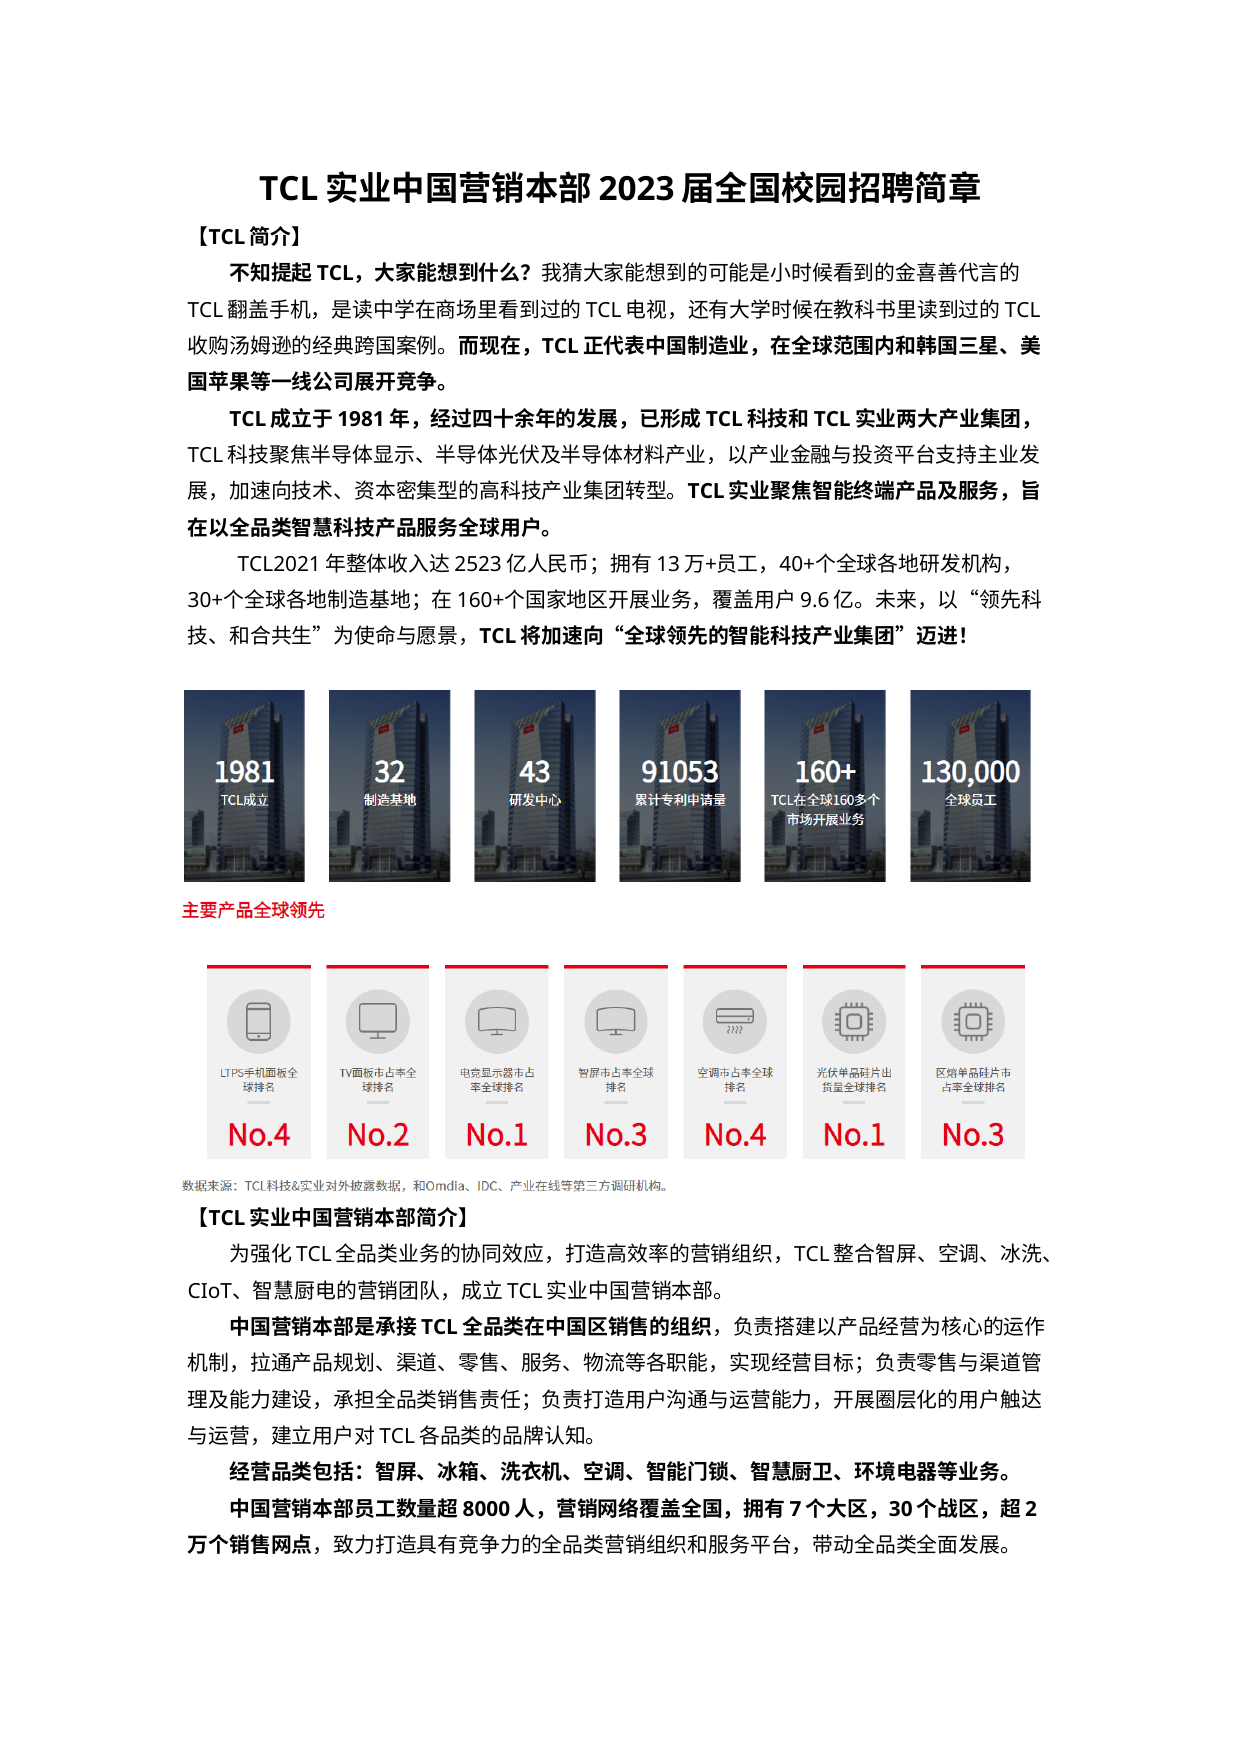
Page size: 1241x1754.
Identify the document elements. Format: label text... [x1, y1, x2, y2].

picture [176, 895, 1033, 1196]
text 不知提起TCL，大家能想到什么？我猜大家能想到的可能是小时候看到的金喜善代言的TCL翻盖手机，是读中学在商场里看到过的TCL电视，还有大学时候在教科书里读到过的TCL收购汤姆逊的经典跨国案例。而现在，TCL正代表中国制造业，在全球范围内和韩国三星、美国苹果等一线公司展开竞争。 [187, 256, 1053, 396]
picture [172, 680, 1038, 891]
text TCL实业中国营销本部2023届全国校园招聘简章 [187, 162, 1053, 210]
text 【TCL简介】 [187, 220, 1053, 250]
text 中国营销本部员工数量超8000人，营销网络覆盖全国，拥有7个大区，30个战区，超2万个销售网点，致力打造具有竞争力的全品类营销组织和服务平台，带动全品类全面发展。 [187, 1492, 1053, 1558]
text TCL2021年整体收入达2523亿人民币；拥有13万+员工，40+个全球各地研发机构，30+个全球各地制造基地；在160+个国家地区开展业务，覆盖用户9.6亿。未来，以“领先科技、和合共生”为使命与愿景，TCL将加速向“全球领先的智能科技产业集团”迈进！ [187, 547, 1053, 650]
text 中国营销本部是承接TCL全品类在中国区销售的组织，负责搭建以产品经营为核心的运作机制，拉通产品规划、渠道、零售、服务、物流等各职能，实现经营目标；负责零售与渠道管理及能力建设，承担全品类销售责任；负责打造用户沟通与运营能力，开展圈层化的用户触达与运营，建立用户对TCL各品类的品牌认知。 [187, 1310, 1053, 1449]
text 经营品类包括：智屏、冰箱、洗衣机、空调、智能门锁、智慧厨卫、环境电器等业务。 [187, 1456, 1053, 1486]
text TCL成立于1981年，经过四十余年的发展，已形成TCL科技和TCL实业两大产业集团，TCL科技聚焦半导体显示、半导体光伏及半导体材料产业，以产业金融与投资平台支持主业发展，加速向技术、资本密集型的高科技产业集团转型。TCL实业聚焦智能终端产品及服务，旨在以全品类智慧科技产品服务全球用户。 [187, 402, 1053, 541]
text 为强化TCL全品类业务的协同效应，打造高效率的营销组织，TCL整合智屏、空调、冰洗、CIoT、智慧厨电的营销团队，成立TCL实业中国营销本部。 [187, 1238, 1053, 1304]
